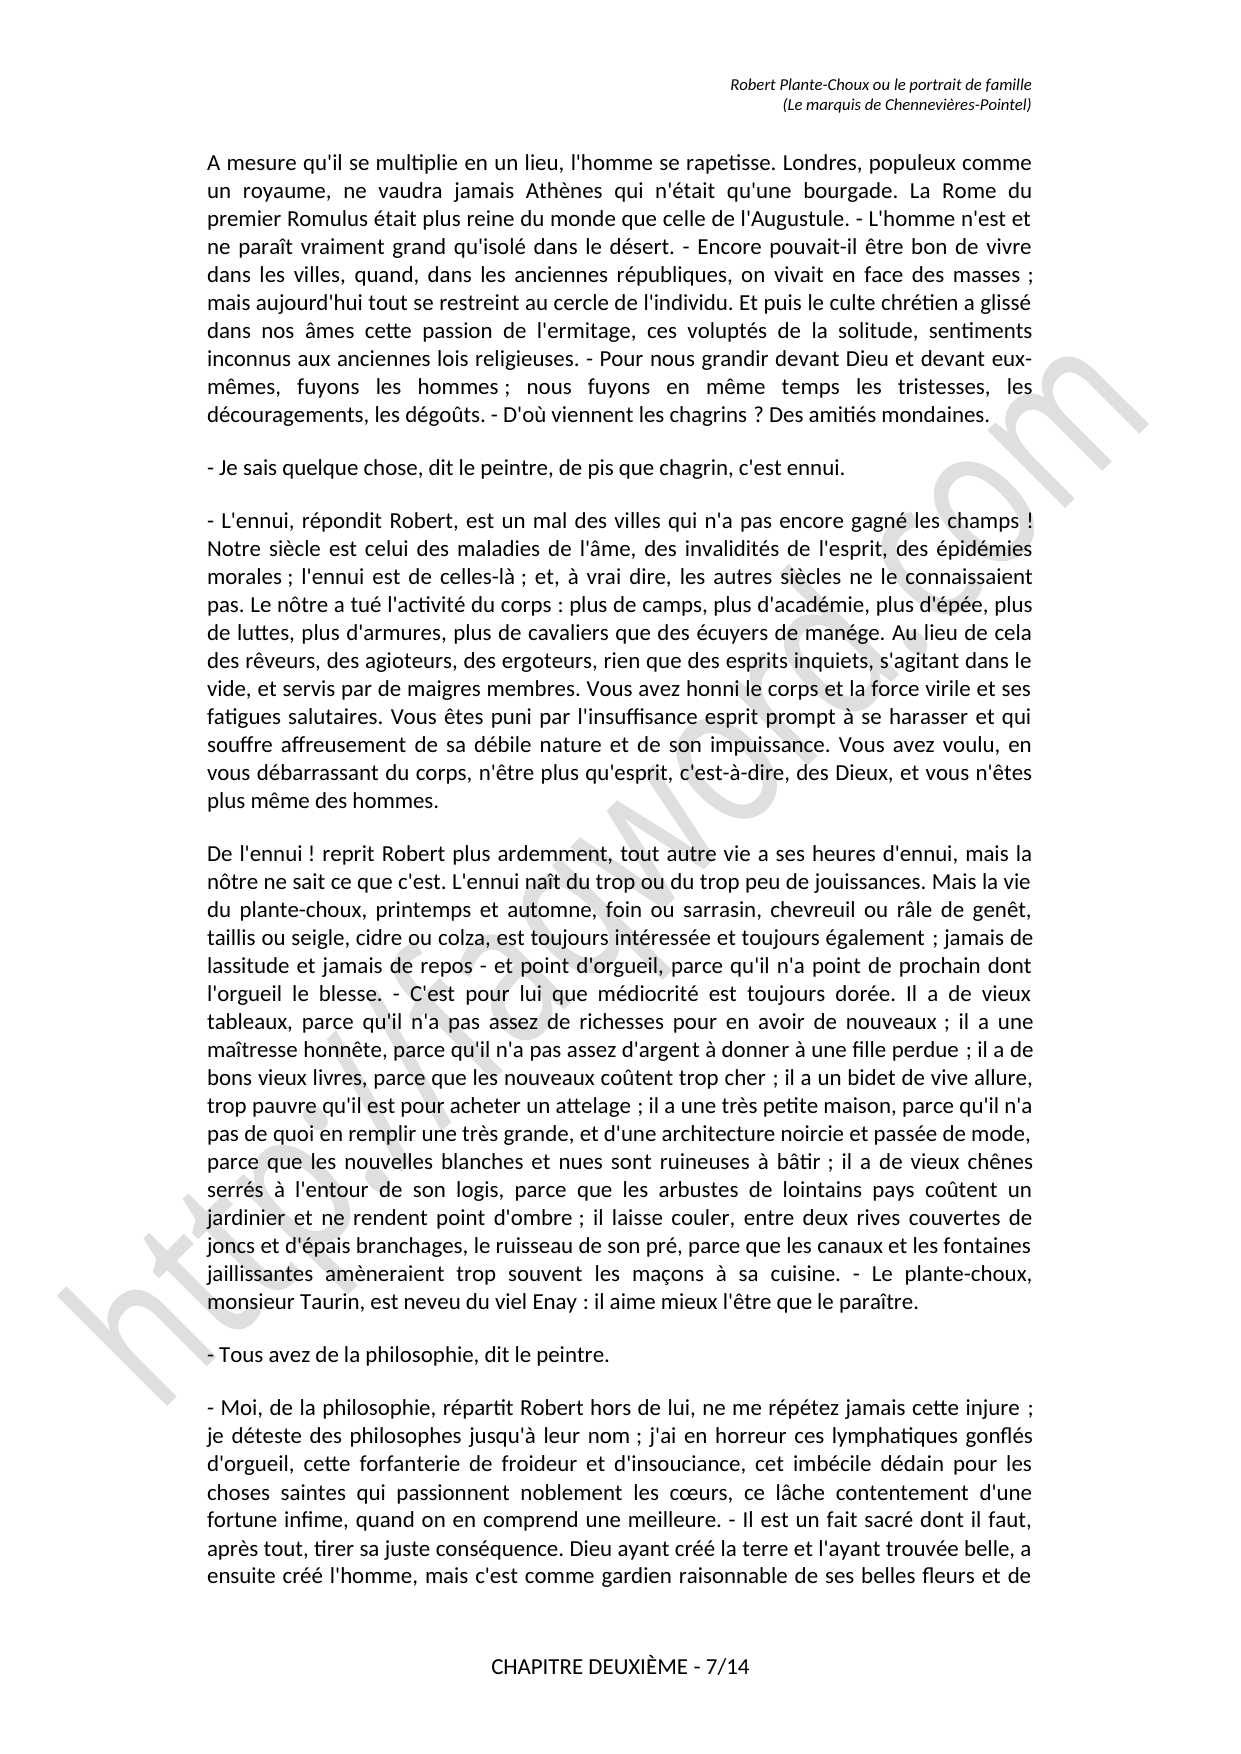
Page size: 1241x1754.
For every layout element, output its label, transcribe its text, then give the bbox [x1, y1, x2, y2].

text - L'ennui, répondit Robert, est un mal des villes qui n'a pas encore gagné les champs ! Notre siècle est celui des maladies de l'âme, des invalidités de l'esprit, des épidémies morales ; l'ennui est de celles-là ; et, à vrai dire, les autres siècles ne le connaissaient pas. Le nôtre a tué l'activité du corps : plus de camps, plus d'académie, plus d'épée, plus de luttes, plus d'armures, plus de cavaliers que des écuyers de manége. Au lieu de cela des rêveurs, des agioteurs, des ergoteurs, rien que des esprits inquiets, s'agitant dans le vide, et servis par de maigres membres. Vous avez honni le corps et la force virile et ses fatigues salutaires. Vous êtes puni par l'insuffisance esprit prompt à se harasser et qui souffre affreusement de sa débile nature et de son impuissance. Vous avez voulu, en vous débarrassant du corps, n'être plus qu'esprit, c'est-à-dire, des Dieux, et vous n'êtes plus même des hommes. [207, 506, 1033, 814]
text A mesure qu'il se multiplie en un lieu, l'homme se rapetisse. Londres, populeux comme un royaume, ne vaudra jamais Athènes qui n'était qu'une bourgade. du premier Romulus était plus reine du monde que celle de l'Augustule. - L'homme n'est et ne paraît vraiment grand qu'isolé dans le désert. - Encore pouvait-il être bon de vivre dans les villes, quand, dans les anciennes républiques, on vivait en face des masses ; mais aujourd'hui tout se restreint au cercle de l'individu. Et puis le culte chrétien a glissé dans nos âmes cette passion de l'ermitage, ces voluptés de la solitude, sentiments inconnus aux anciennes lois religieuses. - Pour nous grandir devant Dieu et devant eux-mêmes, fuyons les hommes ; nous fuyons en même temps les tristesses, les découragements, les dégoûts. - D'où viennent les chagrins ? Des amitiés mondaines. [207, 148, 1033, 428]
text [207, 1393, 1033, 1590]
text - Tous avez de la philosophie, dit le peintre. [207, 1341, 1033, 1368]
text - Je sais quelque chose, dit le peintre, de pis que chagrin, c'est ennui. [207, 453, 1033, 481]
text De l'ennui ! reprit Robert plus ardemment, tout autre vie a ses heures d'ennui, mais la nôtre ne sait ce que c'est. L'ennui naît du trop ou du trop peu de jouissances. Mais la vie du plante-choux, printemps et automne, foin ou sarrasin, chevreuil ou râle de genêt, taillis ou seigle, cidre ou colza, est toujours intéressée et toujours également ; jamais de lassitude et jamais de repos - et point d'orgueil, parce qu'il n'a point de prochain dont l'orgueil le blesse. - C'est pour lui que médiocrité est toujours dorée. Il a de vieux tableaux, parce qu'il n'a pas assez de richesses pour en avoir de nouveaux ; il a une maîtresse honnête, parce qu'il n'a pas assez d'argent à donner à une fille perdue ; il a de bons vieux livres, parce que les nouveaux coûtent trop cher ; il a un bidet de vive allure, trop pauvre qu'il est pour acheter un attelage ; il a une très petite maison, parce qu'il n'a pas de quoi en remplir une très grande, et d'une architecture noircie et passée de mode, parce que les nouvelles blanches et nues sont ruineuses à bâtir ; il a de vieux chênes serrés à l'entour de son logis, parce que les arbustes de lointains pays coûtent un jardinier et ne rendent point d'ombre ; il laisse couler, entre deux rives couvertes de joncs et d'épais branchages, le ruisseau de son pré, parce que les canaux et les fontaines jaillissantes amèneraient trop souvent les maçons à sa cuisine. - Le plante-choux, monsieur Taurin, est neveu du viel Enay : il aime mieux l'être que le paraître. [207, 839, 1033, 1316]
